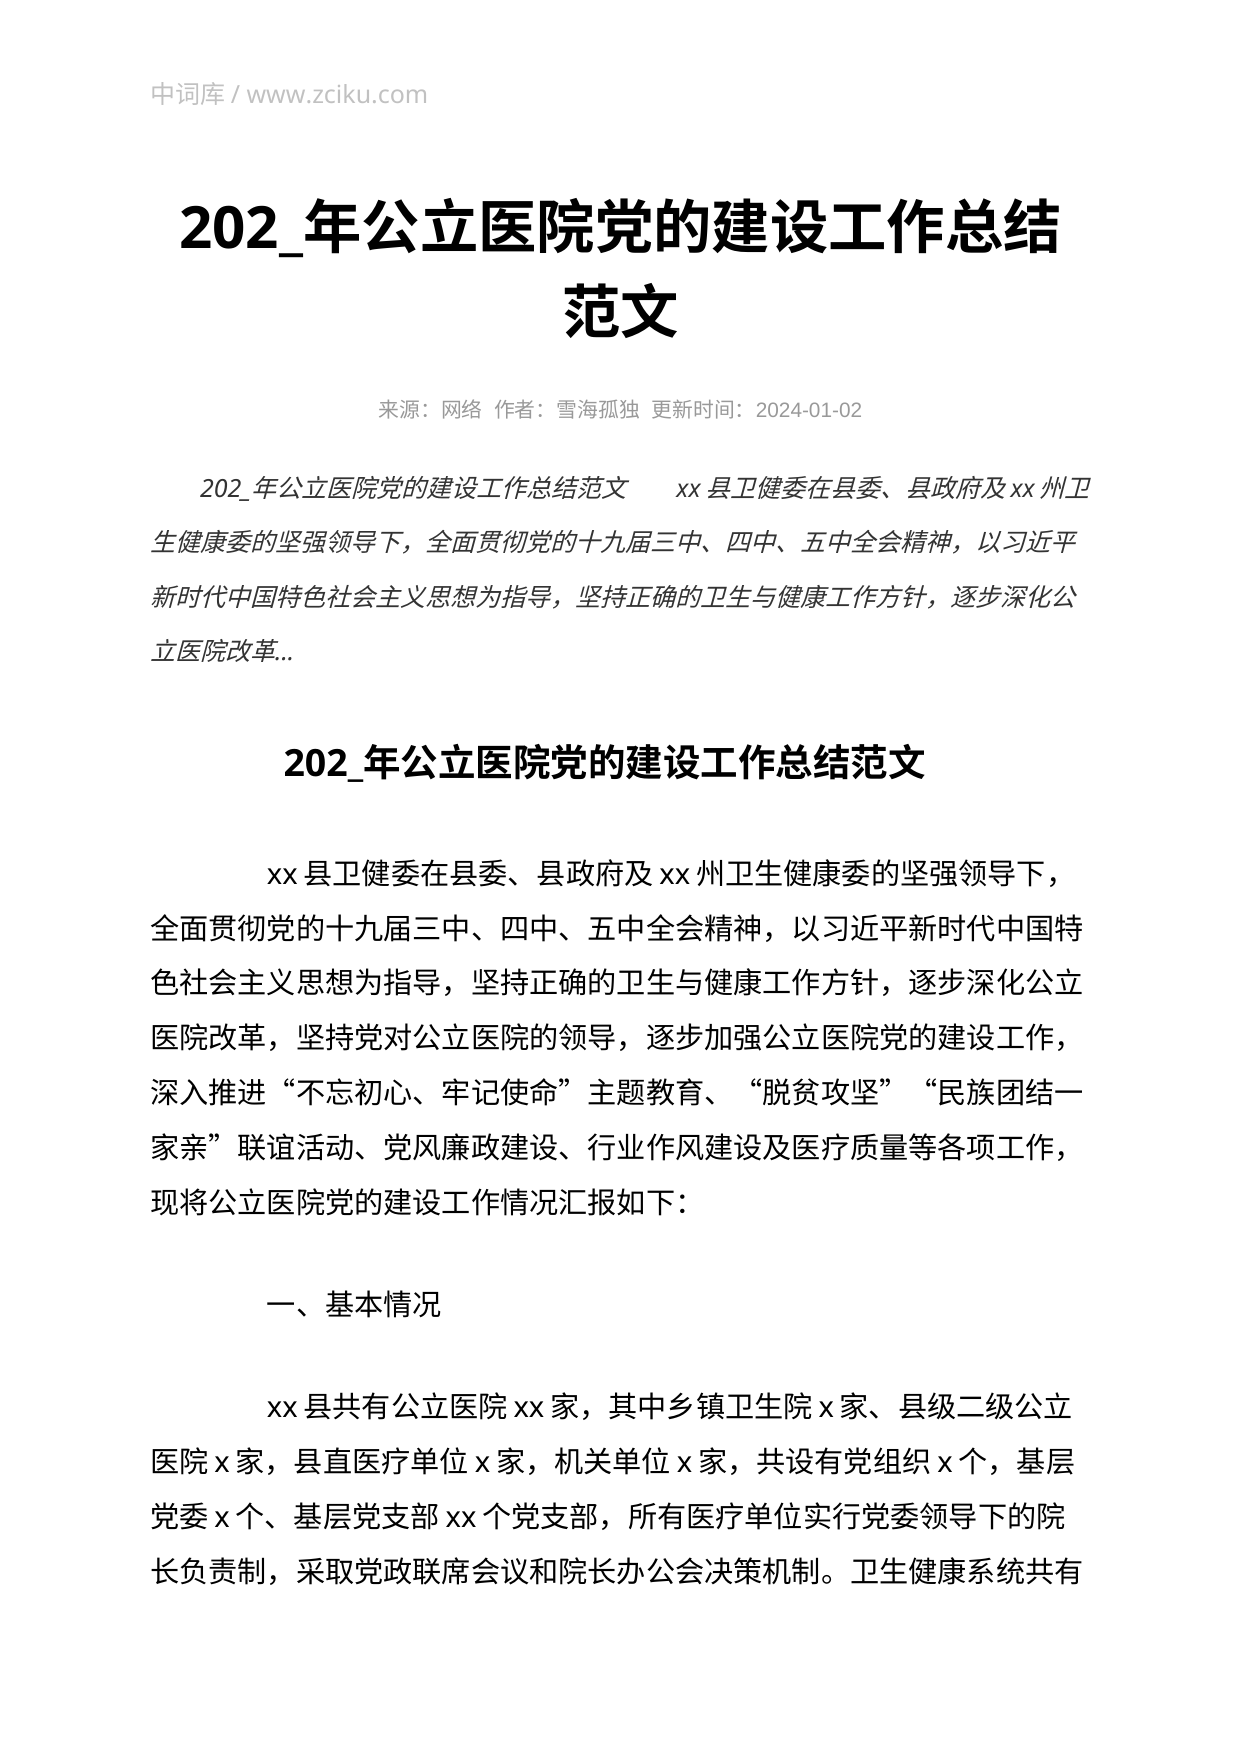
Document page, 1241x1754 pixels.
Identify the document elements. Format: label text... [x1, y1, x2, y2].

text 202_年公立医院党的建设工作总结范文 [150, 733, 1090, 787]
text 202_年公立医院党的建设工作总结范文 xx县卫健委在县委、县政府及xx州卫生健康委的坚强领导下，全面贯彻党的十九届三中、四中、五中全会精神，以习近平新时代中国特色社会主义思想为指导，坚持正确的卫生与健康工作方针，逐步深化公立医院改革... [150, 468, 1090, 668]
text 一、基本情况 [150, 1281, 1090, 1324]
subtitle 202_年公立医院党的建设工作总结范文 [150, 181, 1090, 351]
text 来源：网络 作者：雪海孤独 更新时间：2024-01-02 [150, 397, 1090, 421]
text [150, 1383, 1090, 1591]
text xx县卫健委在县委、县政府及xx州卫生健康委的坚强领导下，全面贯彻党的十九届三中、四中、五中全会精神，以习近平新时代中国特色社会主义思想为指导，坚持正确的卫生与健康工作方针，逐步深化公立医院改革，坚持党对公立医院的领导，逐步加强公立医院党的建设工作，深入推进“不忘初心、牢记使命”主题教育、“脱贫攻坚”“民族团结一家亲”联谊活动、党风廉政建设、行业作风建设及医疗质量等各项工作，现将公立医院党的建设工作情况汇报如下： [150, 850, 1090, 1222]
